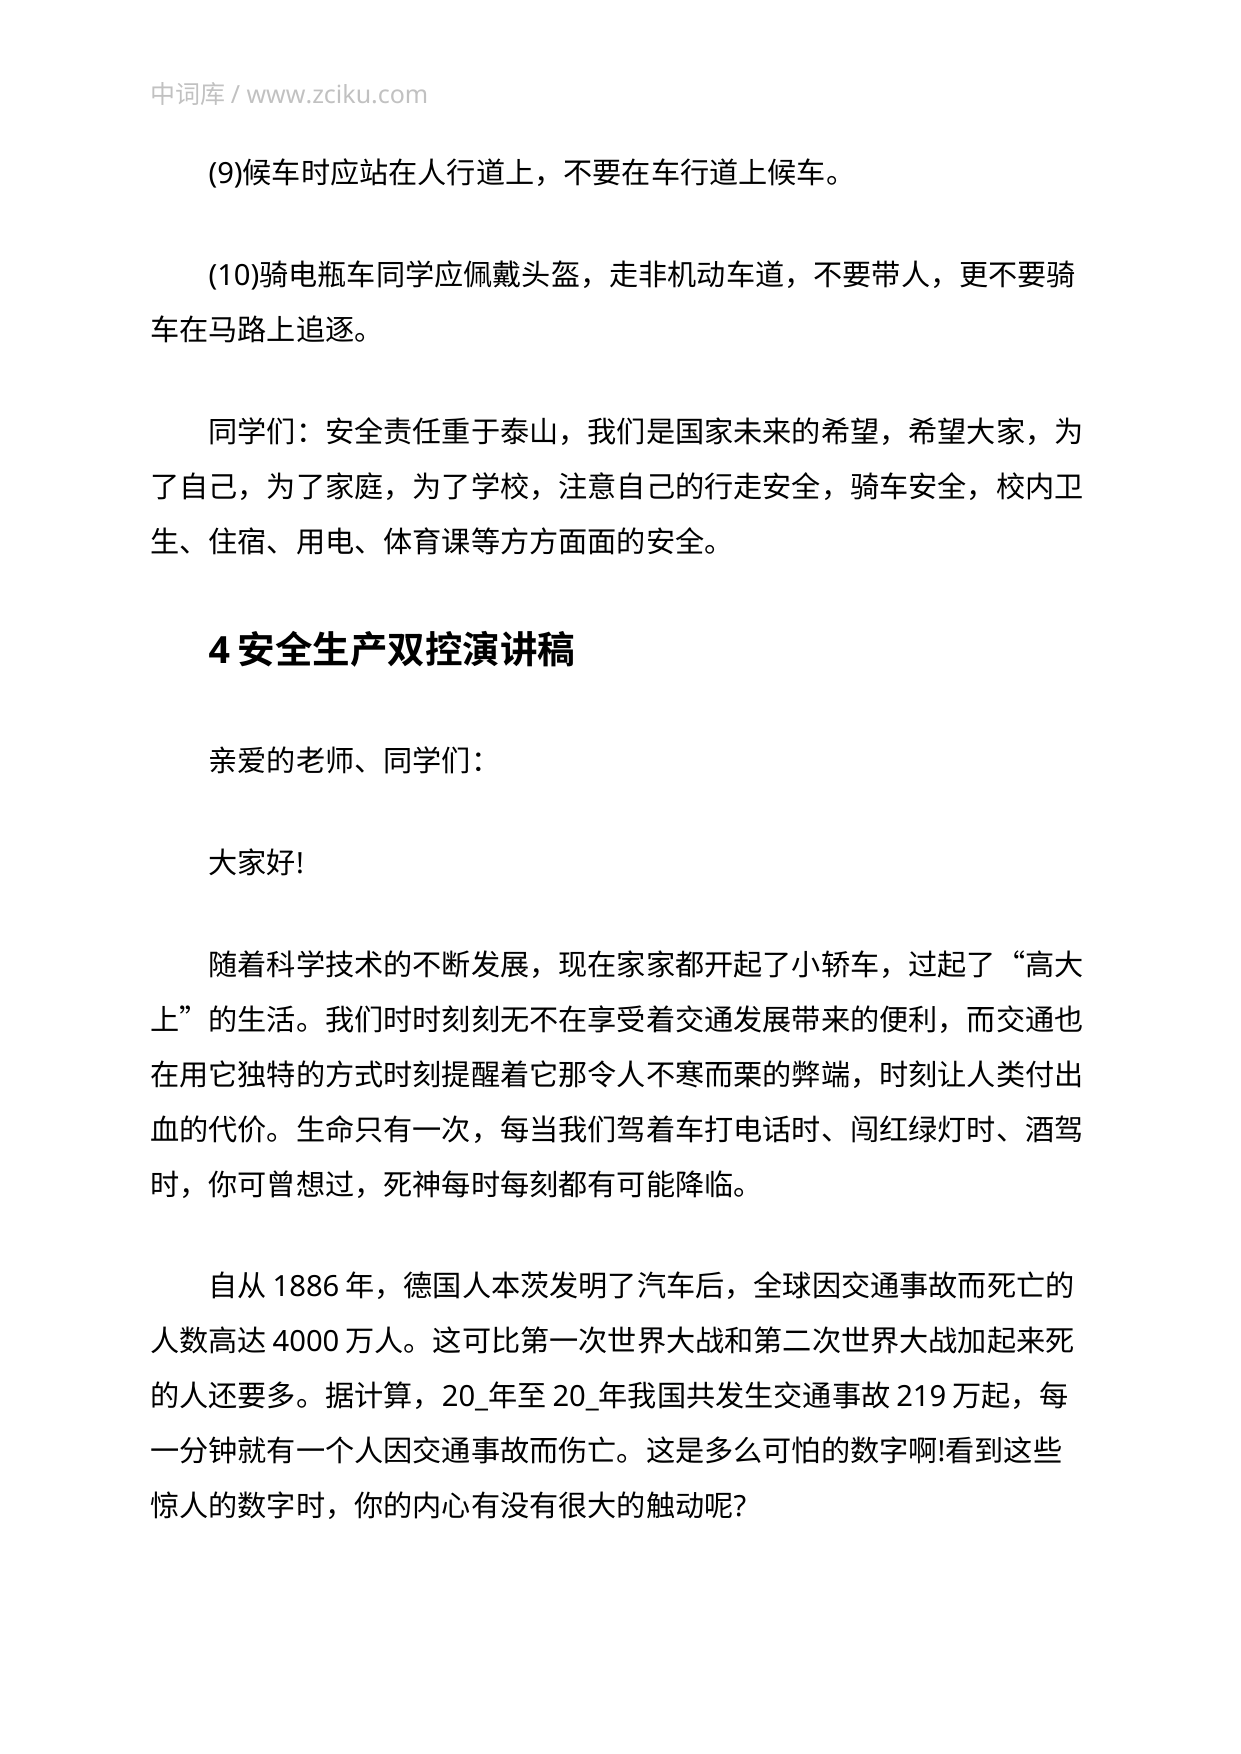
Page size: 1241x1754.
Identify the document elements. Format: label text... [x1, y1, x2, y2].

text 随着科学技术的不断发展，现在家家都开起了小轿车，过起了“高大上”的生活。我们时时刻刻无不在享受着交通发展带来的便利，而交通也在用它独特的方式时刻提醒着它那令人不寒而栗的弊端，时刻让人类付出血的代价。生命只有一次，每当我们驾着车打电话时、闯红绿灯时、酒驾时，你可曾想过，死神每时每刻都有可能降临。 [150, 942, 1090, 1203]
text 自从1886年，德国人本茨发明了汽车后，全球因交通事故而死亡的人数高达4000万人。这可比第一次世界大战和第二次世界大战加起来死的人还要多。据计算，20_年至20_年我国共发生交通事故219万起，每一分钟就有一个人因交通事故而伤亡。这是多么可怕的数字啊!看到这些惊人的数字时，你的内心有没有很大的触动呢? [150, 1263, 1090, 1525]
text (10)骑电瓶车同学应佩戴头盔，走非机动车道，不要带人，更不要骑车在马路上追逐。 [150, 252, 1090, 349]
text 4安全生产双控演讲稿 [150, 620, 1090, 675]
text 亲爱的老师、同学们： [150, 738, 1090, 780]
text 大家好! [150, 840, 1090, 882]
text (9)候车时应站在人行道上，不要在车行道上候车。 [150, 150, 1090, 192]
text 同学们：安全责任重于泰山，我们是国家未来的希望，希望大家，为了自己，为了家庭，为了学校，注意自己的行走安全，骑车安全，校内卫生、住宿、用电、体育课等方方面面的安全。 [150, 409, 1090, 561]
